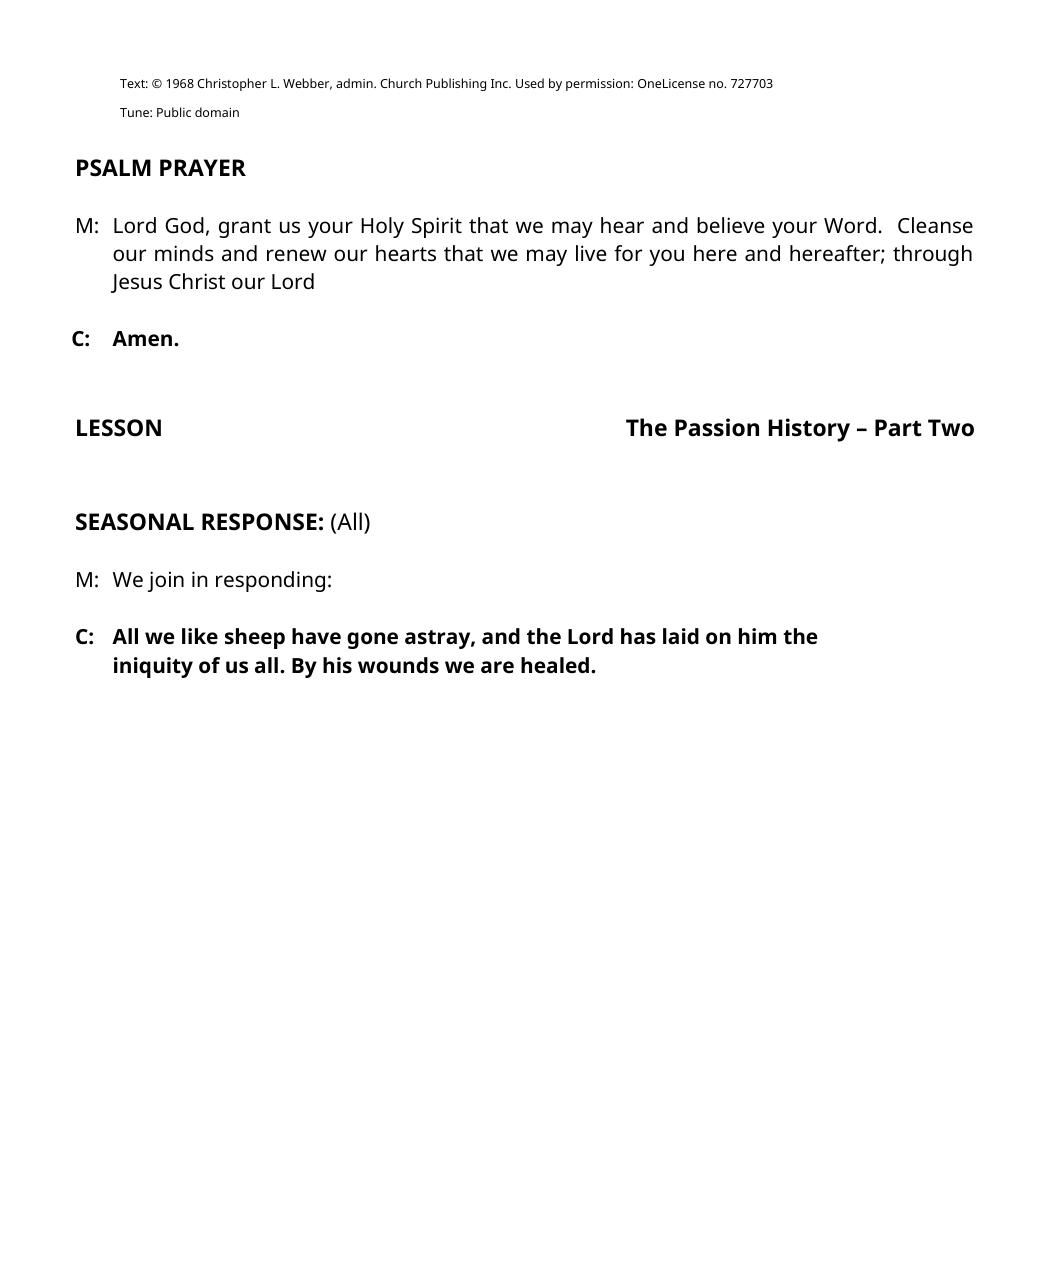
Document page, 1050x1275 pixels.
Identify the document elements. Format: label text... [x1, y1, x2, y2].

text SEASONAL RESPONSE: (All) [75, 506, 975, 537]
text M: Lord God, grant us your Holy Spirit that we may hear and believe your Word. Cleanse our minds and renew our hearts that we may live for you here and hereafter; through Jesus Christ our Lord [75, 211, 975, 296]
text C: All we like sheep have gone astray, and the Lord has laid on him the [75, 622, 975, 651]
text iniquity of us all. By his wounds we are healed. [112, 651, 975, 679]
text PSALM PRAYER [75, 151, 975, 183]
text Tune: Public domain [120, 104, 975, 122]
text LESSON The Passion History – Part Two [75, 412, 975, 443]
text M: We join in responding: [75, 566, 975, 594]
text C: Amen. [66, 324, 975, 353]
text Text: © 1968 Christopher L. Webber, admin. Church Publishing Inc. Used by permission: OneLicense no. 727703 [120, 75, 975, 92]
